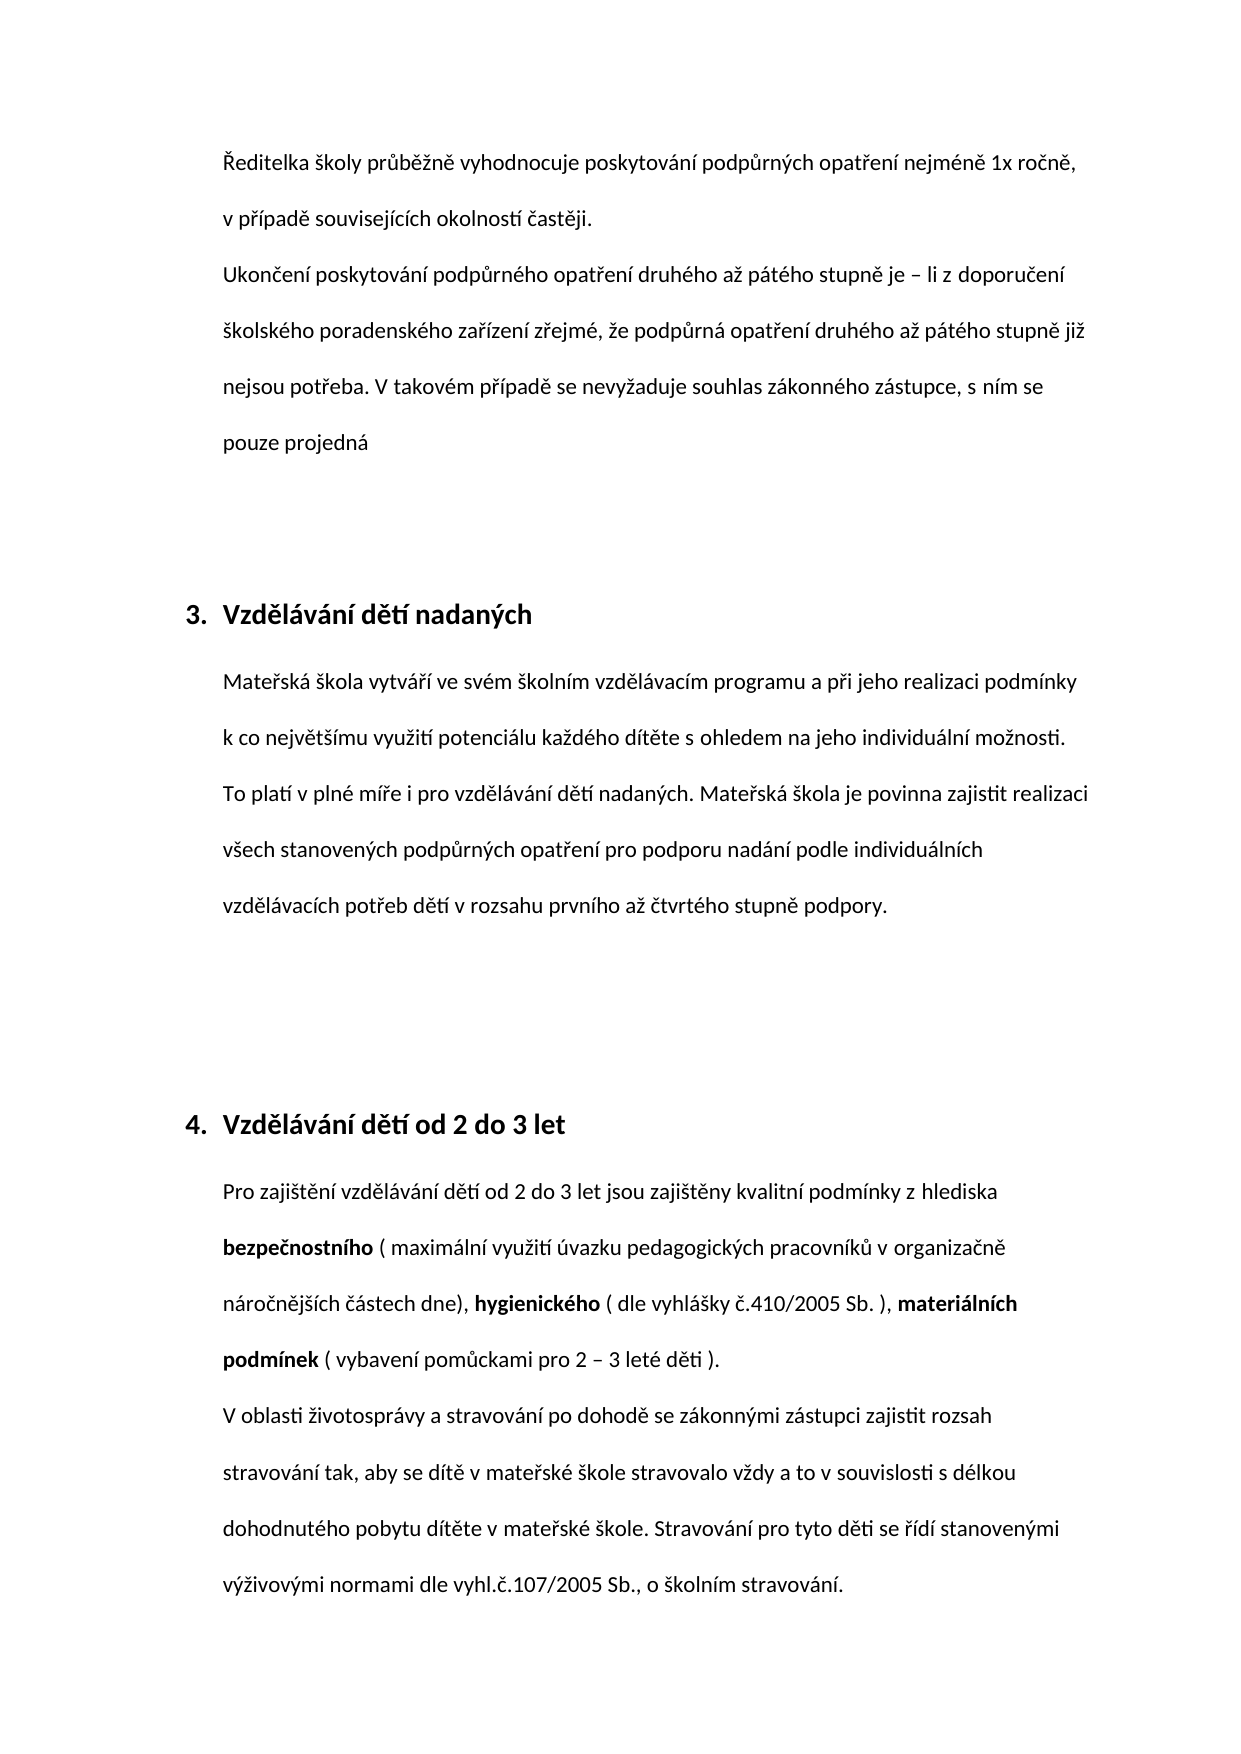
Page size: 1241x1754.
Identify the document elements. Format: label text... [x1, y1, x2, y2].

list Mateřská škola vytváří ve svém školním vzdělávacím programu a při jeho realizaci podmínky k co největšímu využití potenciálu každého dítěte s ohledem na jeho individuální možnosti. [223, 667, 1093, 751]
list Pro zajištění vzdělávání dětí od 2 do 3 let jsou zajištěny kvalitní podmínky z hlediska bezpečnostního ( maximální využití úvazku pedagogických pracovníků v organizačně náročnějších částech dne), hygienického ( dle vyhlášky č.410/2005 Sb. ), materiálních podmínek ( vybavení pomůckami pro 2 – 3 leté děti ). [223, 1177, 1093, 1373]
list Vzdělávání dětí od 2 do 3 let [185, 1106, 1093, 1142]
list Ukončení poskytování podpůrného opatření druhého až pátého stupně je – li z doporučení školského poradenského zařízení zřejmé, že podpůrná opatření druhého až pátého stupně již nejsou potřeba. V takovém případě se nevyžaduje souhlas zákonného zástupce, s ním se pouze projedná [223, 260, 1093, 456]
list To platí v plné míře i pro vzdělávání dětí nadaných. Mateřská škola je povinna zajistit realizaci všech stanovených podpůrných opatření pro podporu nadání podle individuálních vzdělávacích potřeb dětí v rozsahu prvního až čtvrtého stupně podpory. [223, 779, 1093, 919]
list V oblasti životosprávy a stravování po dohodě se zákonnými zástupci zajistit rozsah stravování tak, aby se dítě v mateřské škole stravovalo vždy a to v souvislosti s délkou dohodnutého pobytu dítěte v mateřské škole. Stravování pro tyto děti se řídí stanovenými výživovými normami dle vyhl.č.107/2005 Sb., o školním stravování. [223, 1402, 1093, 1598]
list Vzdělávání dětí nadaných [185, 596, 1093, 632]
list Ředitelka školy průběžně vyhodnocuje poskytování podpůrných opatření nejméně 1x ročně, v případě souvisejících okolností častěji. [223, 148, 1093, 232]
